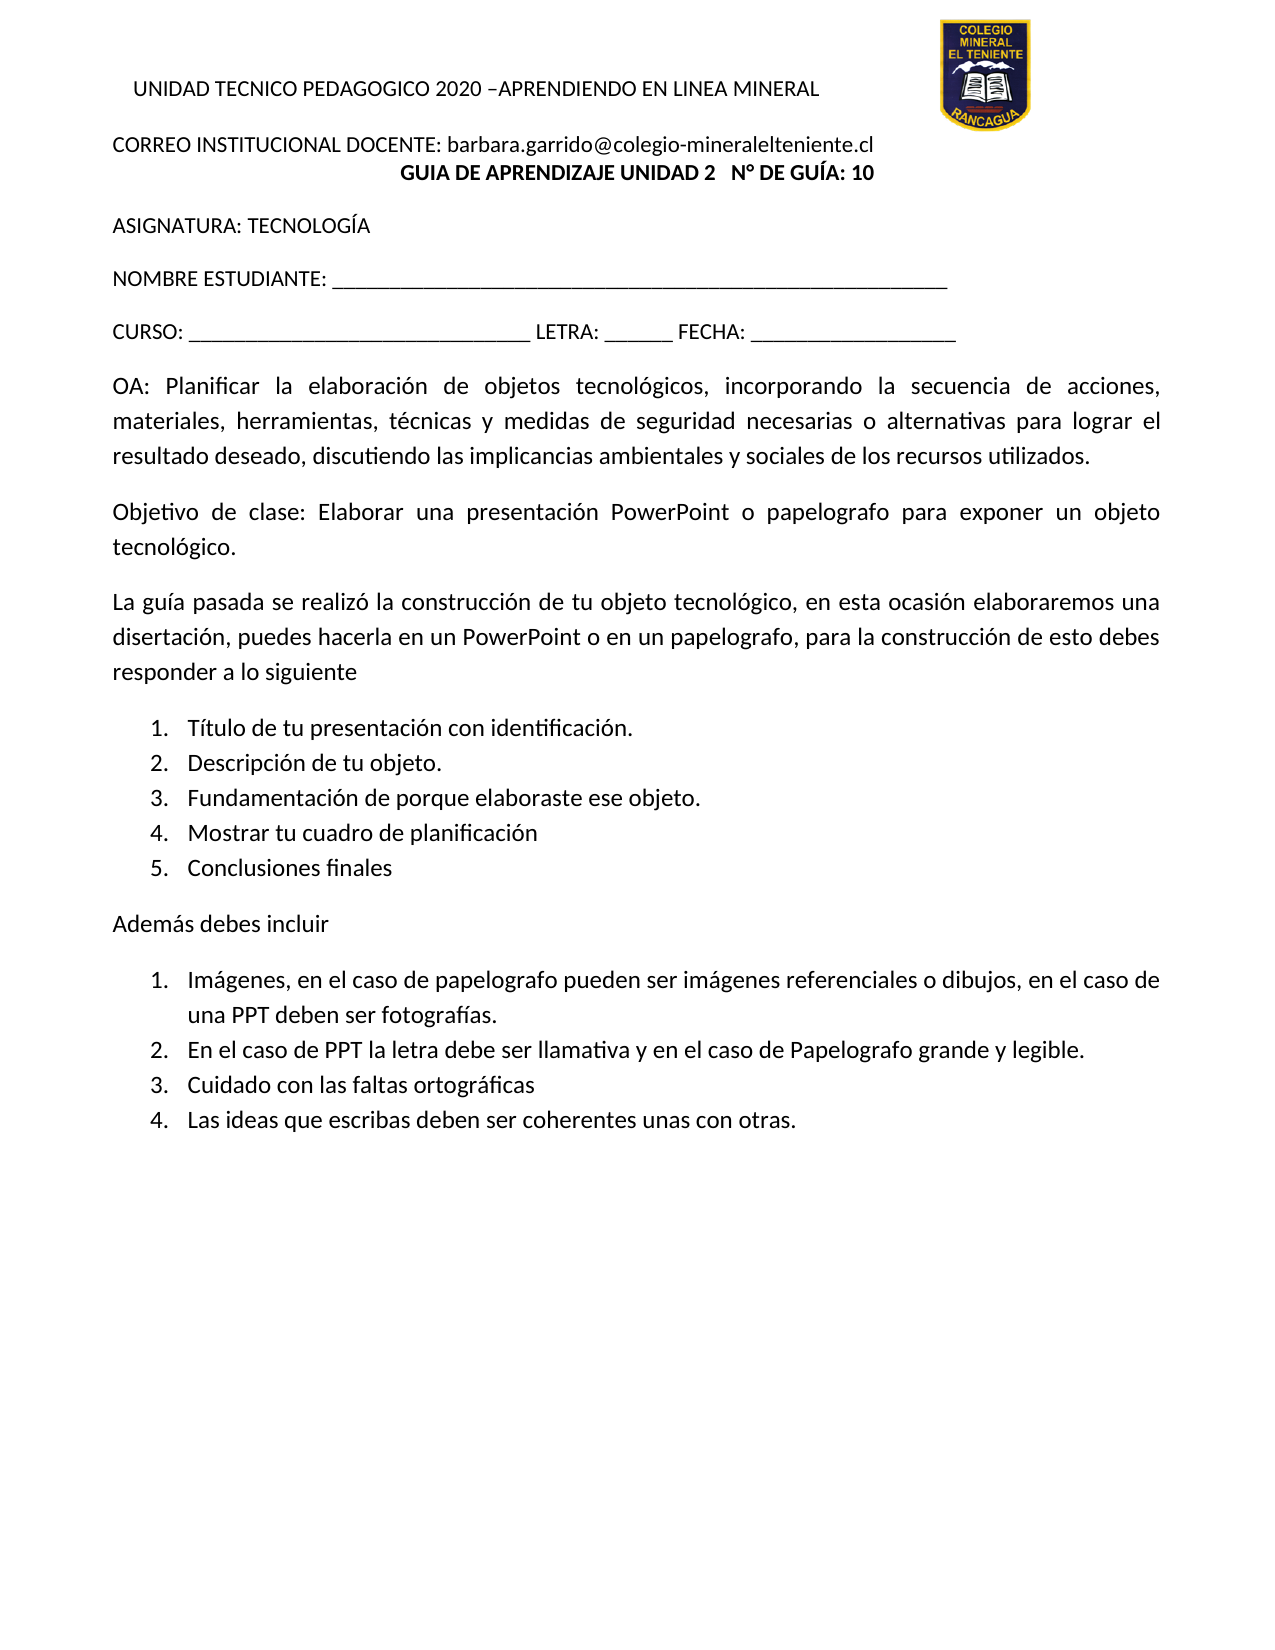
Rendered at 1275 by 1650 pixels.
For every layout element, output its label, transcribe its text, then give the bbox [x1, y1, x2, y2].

text La guía pasada se realizó la construcción de tu objeto tecnológico, en esta ocasión elaboraremos una disertación, puedes hacerla en un PowerPoint o en un papelografo, para la construcción de esto debes responder a lo siguiente [112, 587, 1162, 687]
list Conclusiones finales [150, 852, 1162, 883]
list Mostrar tu cuadro de planificación [150, 817, 1162, 848]
text ASIGNATURA: TECNOLOGÍA [112, 211, 1162, 239]
text Además debes incluir [112, 908, 1162, 939]
list Cuidado con las faltas ortográficas [150, 1069, 1162, 1099]
list Fundamentación de porque elaboraste ese objeto. [150, 782, 1162, 813]
list Las ideas que escribas deben ser coherentes unas con otras. [150, 1104, 1162, 1134]
picture [936, 13, 1033, 132]
text Objetivo de clase: Elaborar una presentación PowerPoint o papelografo para exponer un objeto tecnológico. [112, 496, 1162, 561]
list En el caso de PPT la letra debe ser llamativa y en el caso de Papelografo grande y legible. [150, 1034, 1162, 1064]
text CURSO: ______________________________ LETRA: ______ FECHA: __________________ [112, 317, 1162, 345]
text GUIA DE APRENDIZAJE UNIDAD 2 N° DE GUÍA: 10 [112, 158, 1162, 186]
list Imágenes, en el caso de papelografo pueden ser imágenes referenciales o dibujos, en el caso de una PPT deben ser fotografías. [150, 964, 1162, 1029]
list Descripción de tu objeto. [150, 747, 1162, 778]
list Título de tu presentación con identificación. [150, 712, 1162, 743]
text NOMBRE ESTUDIANTE: ______________________________________________________ [112, 264, 1162, 292]
text OA: Planificar la elaboración de objetos tecnológicos, incorporando la secuencia de acciones, materiales, herramientas, técnicas y medidas de seguridad necesarias o alternativas para lograr el resultado deseado, discutiendo las implicancias ambientales y sociales de los recursos utilizados. [112, 370, 1162, 470]
